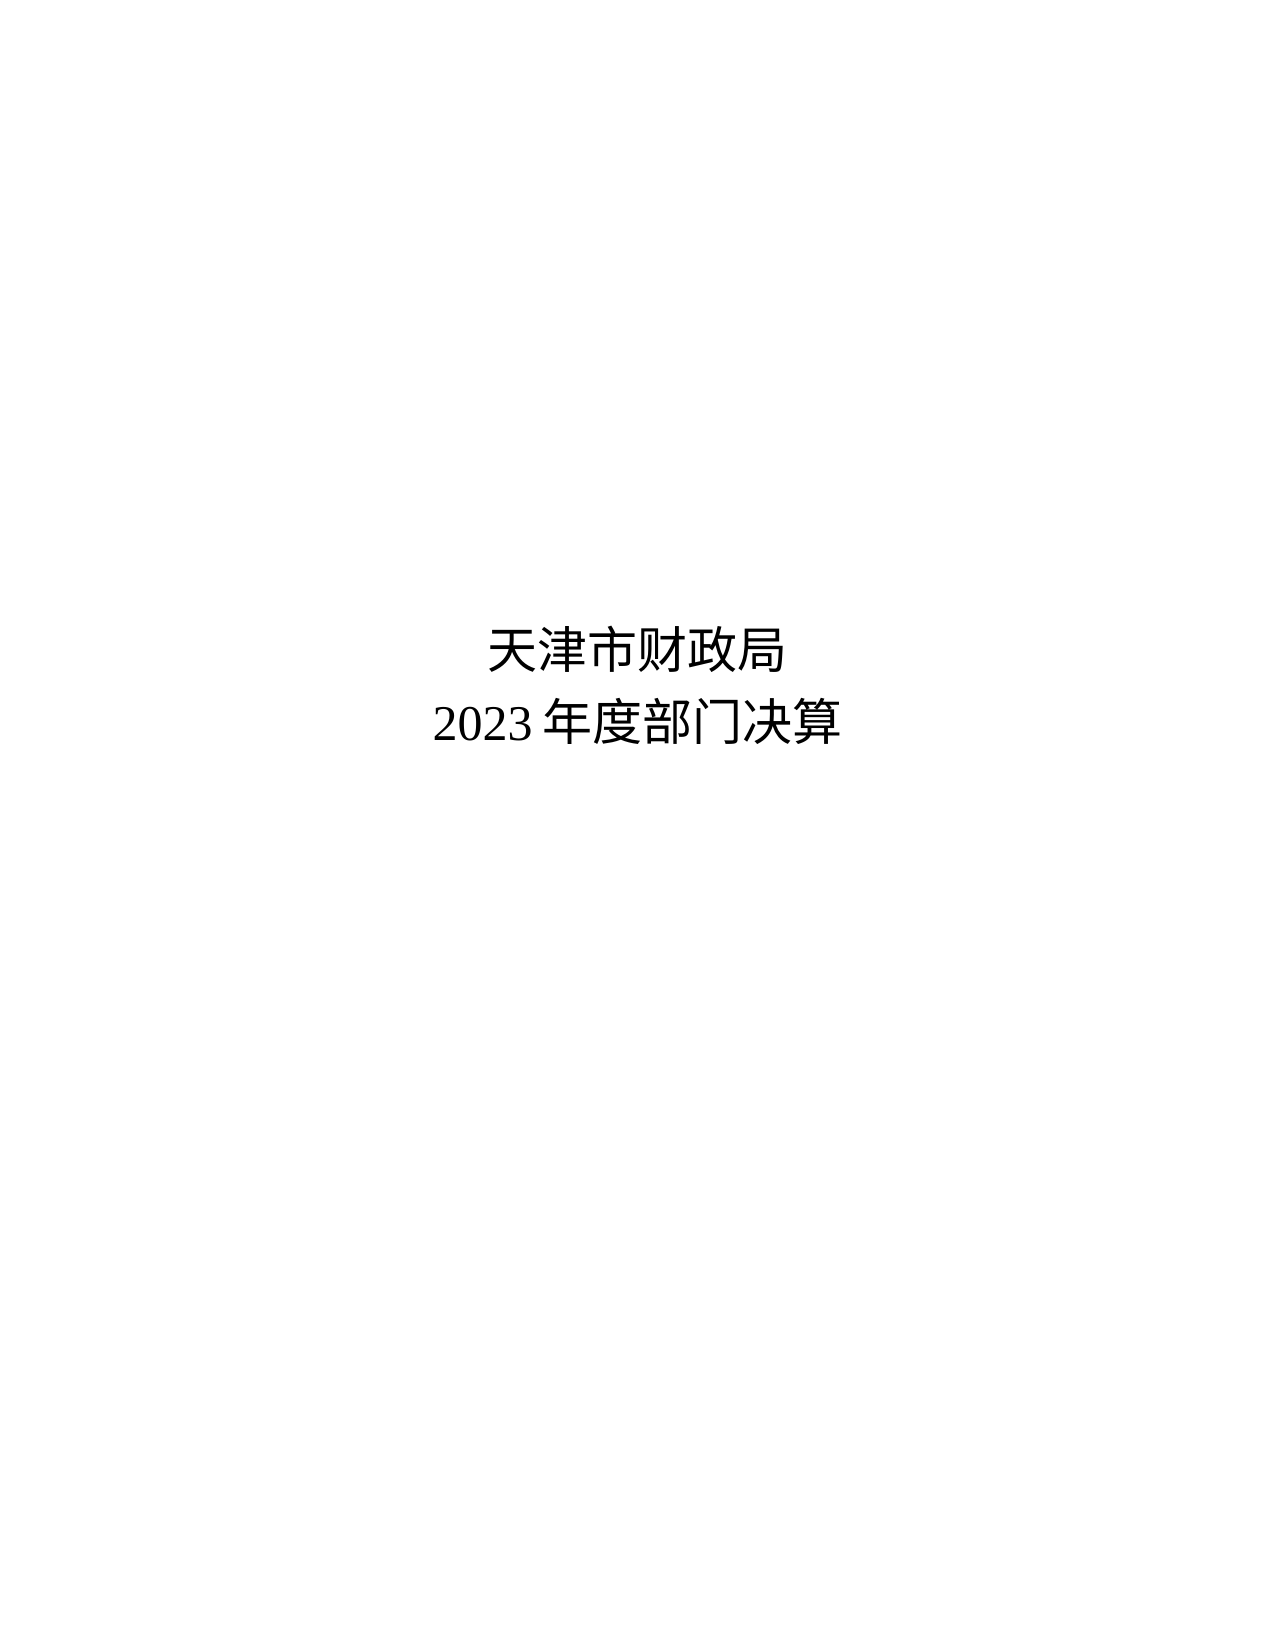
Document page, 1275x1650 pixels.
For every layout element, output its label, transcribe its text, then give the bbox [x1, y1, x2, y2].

text 天津市财政局 [187, 610, 1087, 682]
text 2023年度部门决算 [187, 682, 1087, 755]
